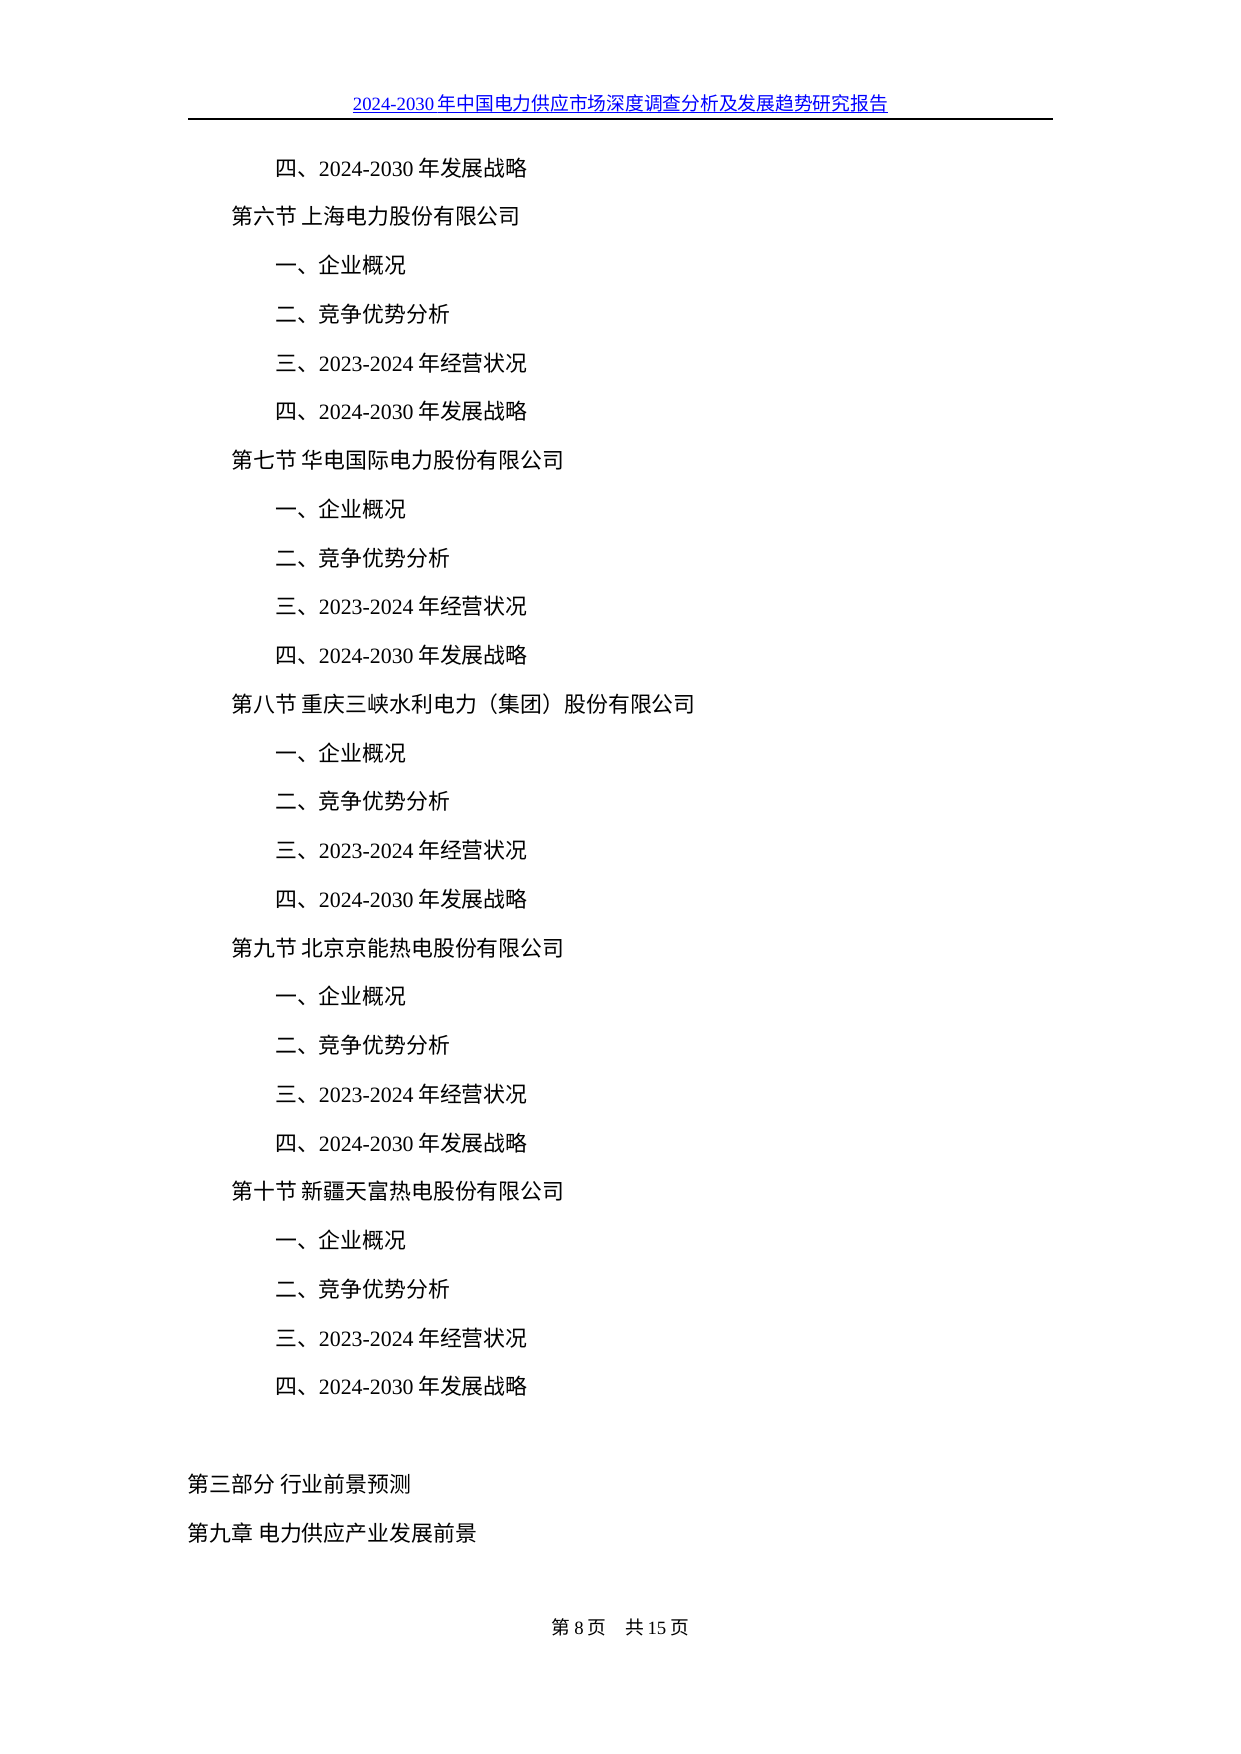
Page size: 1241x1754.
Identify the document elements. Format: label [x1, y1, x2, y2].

text [187, 150, 1053, 1548]
